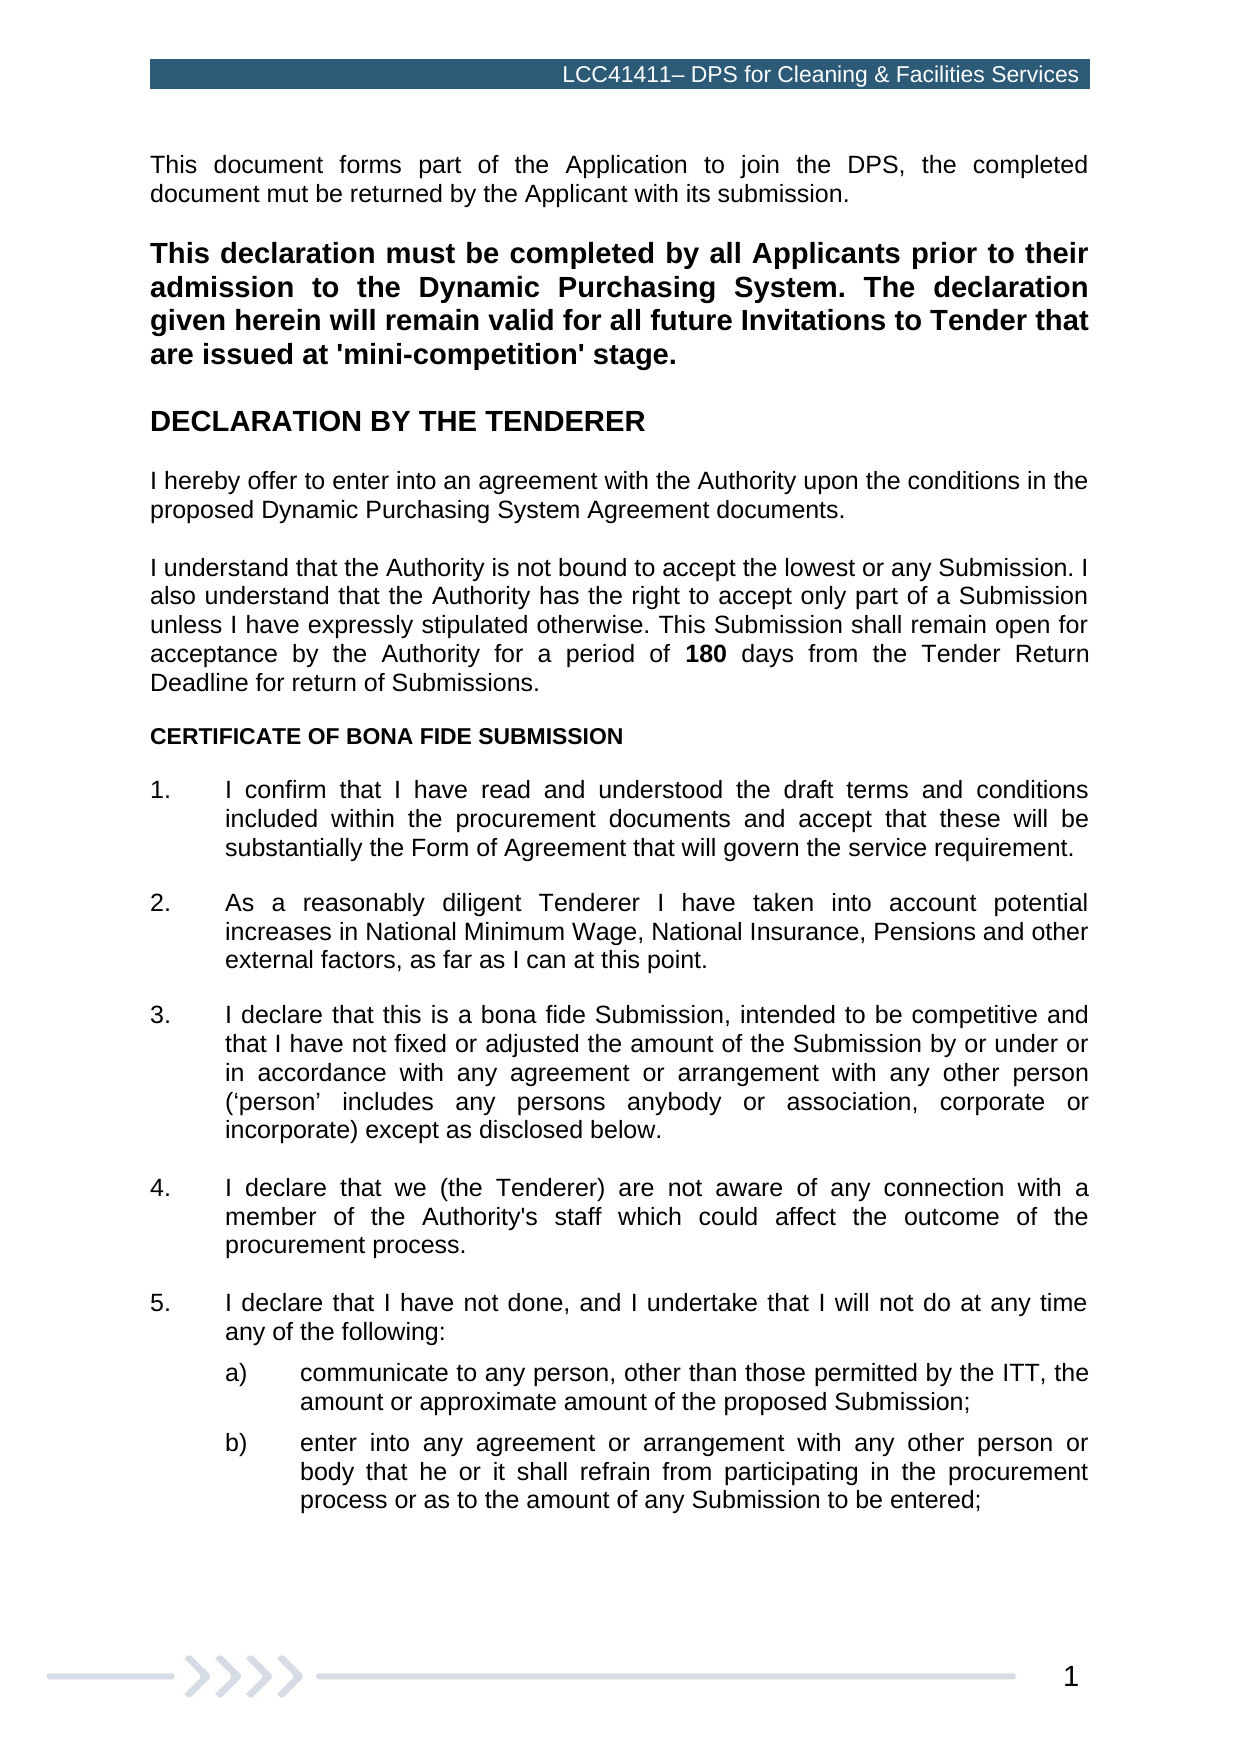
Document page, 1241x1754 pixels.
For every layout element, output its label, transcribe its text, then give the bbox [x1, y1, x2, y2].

text 5. I declare that I have not done, and I undertake that I will not do at any time any of the following: [150, 1288, 1090, 1346]
text 1. I confirm that I have read and understood the draft terms and conditions included within the procurement documents and accept that these will be substantially the Form of Agreement that will govern the service requirement. [150, 775, 1090, 862]
text DECLARATION BY THE TENDERER [150, 404, 1090, 437]
text 3. I declare that this is a bona fide Submission, intended to be competitive and that I have not fixed or adjusted the amount of the Submission by or under or in accordance with any agreement or arrangement with any other person (‘person’ includes any persons anybody or association, corporate or incorporate) except as disclosed below. [150, 1001, 1090, 1144]
text This declaration must be completed by all Applicants prior to their admission to the Dynamic Purchasing System. The declaration given herein will remain valid for all future Invitations to Tender that are issued at 'mini-competition' stage. [150, 236, 1090, 370]
text 4. I declare that we (the Tenderer) are not aware of any connection with a member of the Authority's staff which could affect the outcome of the procurement process. [150, 1173, 1090, 1259]
text I hereby offer to enter into an agreement with the Authority upon the conditions in the proposed Dynamic Purchasing System Agreement documents. [150, 466, 1090, 524]
picture [0, 1646, 1240, 1753]
text b) enter into any agreement or arrangement with any other person or body that he or it shall refrain from participating in the procurement process or as to the amount of any Submission to be entered; [225, 1428, 1090, 1514]
text This document forms part of the Application to join the DPS, the completed document mut be returned by the Applicant with its submission. [150, 150, 1090, 207]
text a) communicate to any person, other than those permitted by the ITT, the amount or approximate amount of the proposed Submission; [225, 1358, 1090, 1416]
text 2. As a reasonably diligent Tenderer I have taken into account potential increases in National Minimum Wage, National Insurance, Pensions and other external factors, as far as I can at this point. [150, 888, 1090, 974]
text CERTIFICATE OF BONA FIDE SUBMISSION [150, 723, 1090, 749]
text I understand that the Authority is not bound to accept the lowest or any Submission. I also understand that the Authority has the right to accept only part of a Submission unless I have expressly stipulated otherwise. This Submission shall remain open for acceptance by the Authority for a period of 180 days from the Tender Return Deadline for return of Submissions. [150, 552, 1090, 696]
